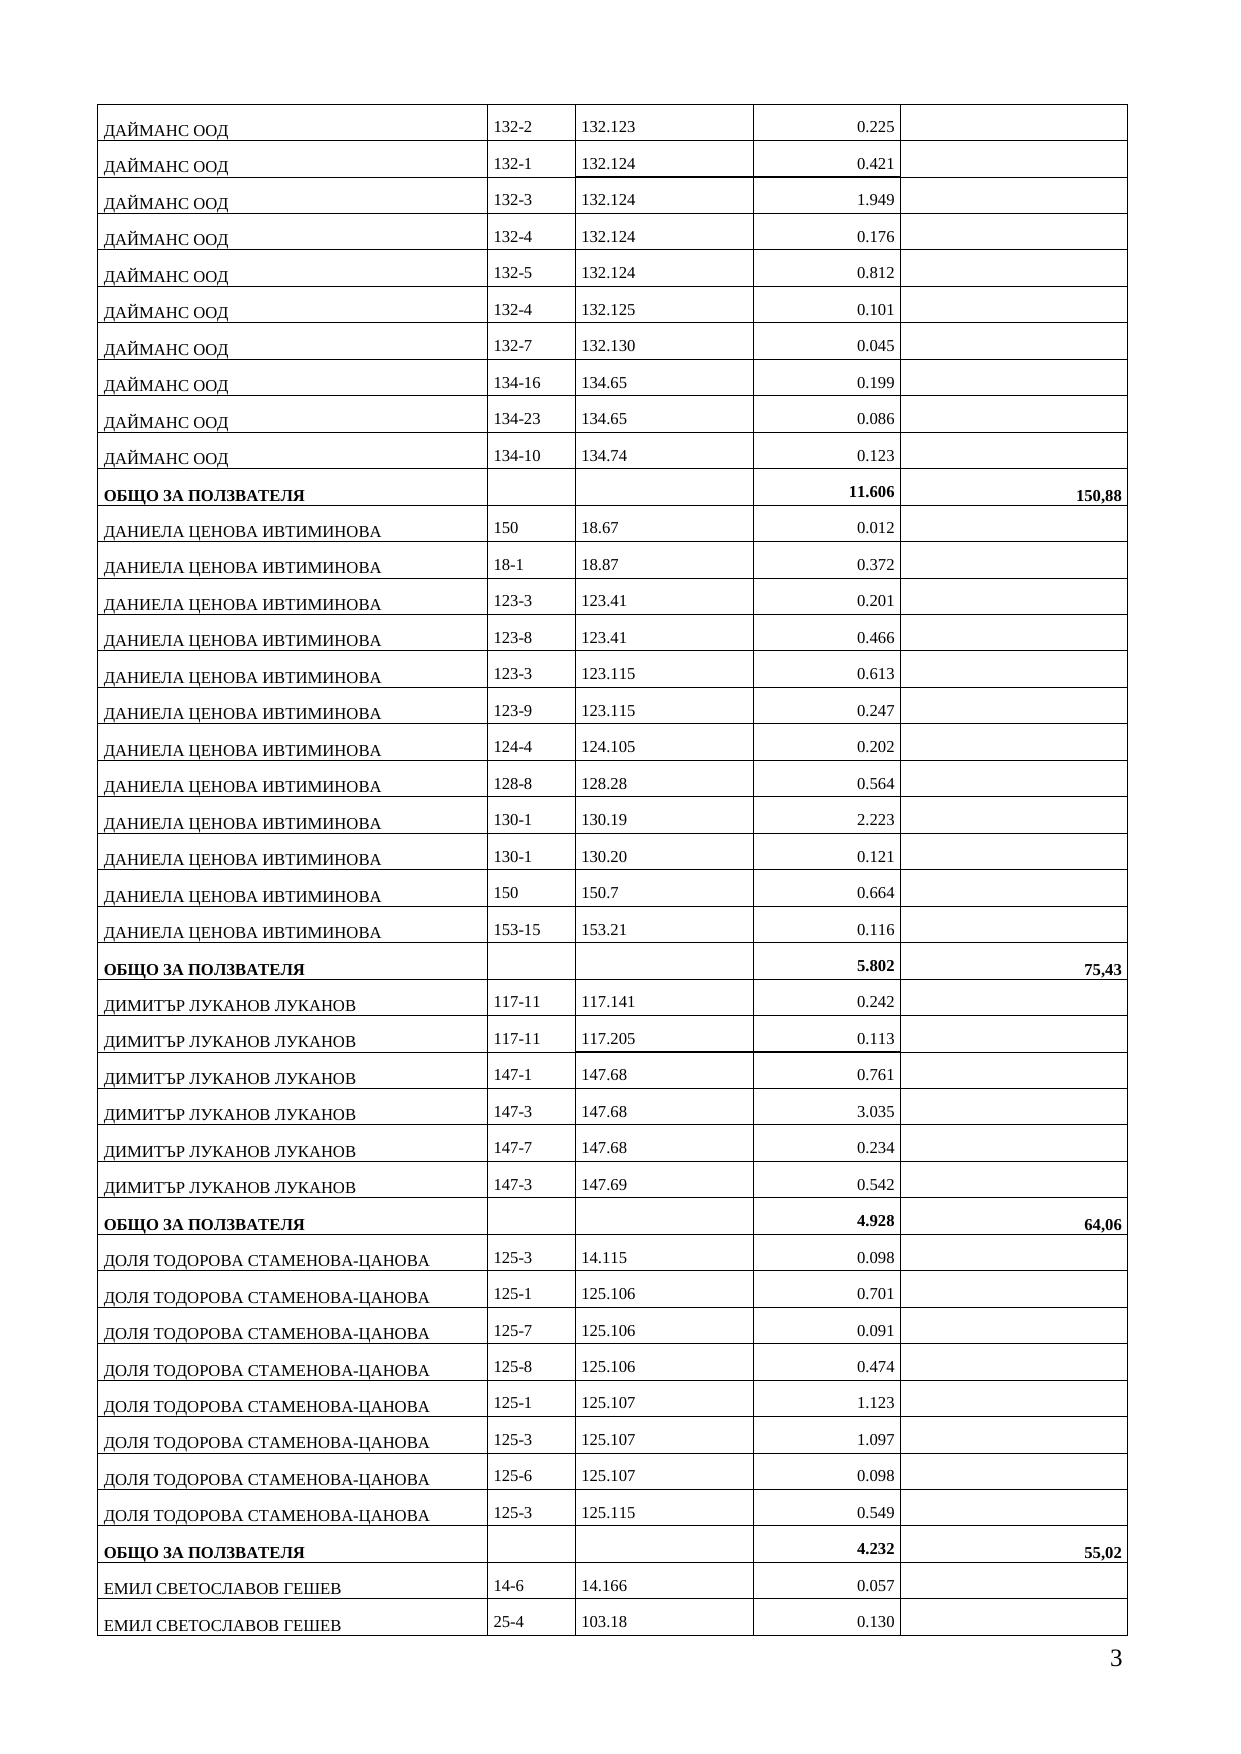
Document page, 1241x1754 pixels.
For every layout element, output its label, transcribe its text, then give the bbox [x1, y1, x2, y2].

table_cell [901, 724, 1127, 760]
table_cell 132.124 [576, 141, 753, 176]
table_cell 125-7 [488, 1308, 575, 1343]
table_cell [901, 797, 1127, 833]
table_cell 123-3 [488, 579, 575, 614]
table_cell 125.107 [576, 1381, 753, 1416]
table_cell 55,02 [901, 1526, 1127, 1562]
table_cell 0.542 [754, 1162, 900, 1197]
table_cell 0.613 [754, 651, 900, 687]
table_cell ДАНИЕЛА ЦЕНОВА ИВТИМИНОВА [98, 688, 487, 723]
table_cell [576, 943, 753, 978]
table_cell [576, 469, 753, 504]
table_cell 0.761 [754, 1053, 900, 1088]
table_cell ДАНИЕЛА ЦЕНОВА ИВТИМИНОВА [98, 542, 487, 577]
table_cell 0.225 [754, 105, 900, 140]
table_cell 0.247 [754, 688, 900, 723]
table_cell 0.045 [754, 323, 900, 359]
table_cell [901, 1454, 1127, 1489]
table_cell ОБЩО ЗА ПОЛЗВАТЕЛЯ [98, 1198, 487, 1234]
table_cell [901, 1490, 1127, 1525]
table_cell ДОЛЯ ТОДОРОВА СТАМЕНОВА-ЦАНОВА [98, 1235, 487, 1270]
table_cell 153.21 [576, 907, 753, 942]
table_cell 150 [488, 870, 575, 906]
table_cell 1.123 [754, 1381, 900, 1416]
table_cell 132.124 [576, 214, 753, 249]
table_cell 0.199 [754, 360, 900, 395]
table_cell ДАЙМАНС ООД [98, 141, 487, 176]
table_cell ДОЛЯ ТОДОРОВА СТАМЕНОВА-ЦАНОВА [98, 1271, 487, 1307]
table_cell 14.115 [576, 1235, 753, 1270]
table_cell 130-1 [488, 797, 575, 833]
table_cell 132-3 [488, 178, 575, 213]
table_cell 75,43 [901, 943, 1127, 978]
table_cell 4.232 [754, 1526, 900, 1562]
table_cell [901, 1016, 1127, 1051]
table_cell [901, 287, 1127, 322]
table_cell 11.606 [754, 469, 900, 504]
table_cell ДАНИЕЛА ЦЕНОВА ИВТИМИНОВА [98, 834, 487, 869]
table_cell ДАНИЕЛА ЦЕНОВА ИВТИМИНОВА [98, 724, 487, 760]
table_cell [901, 870, 1127, 906]
table_cell 4.928 [754, 1198, 900, 1234]
table_cell 125-1 [488, 1271, 575, 1307]
table_cell 132-2 [488, 105, 575, 140]
table_cell [901, 1417, 1127, 1452]
table_cell [901, 250, 1127, 286]
table_cell [901, 615, 1127, 650]
table_cell ДАНИЕЛА ЦЕНОВА ИВТИМИНОВА [98, 797, 487, 833]
table_cell 147.68 [576, 1089, 753, 1124]
table_cell ДОЛЯ ТОДОРОВА СТАМЕНОВА-ЦАНОВА [98, 1308, 487, 1343]
table_cell 0.176 [754, 214, 900, 249]
table_cell ДАНИЕЛА ЦЕНОВА ИВТИМИНОВА [98, 615, 487, 650]
table_cell 0.130 [754, 1599, 900, 1635]
table_cell 125-6 [488, 1454, 575, 1489]
table_cell ДИМИТЪР ЛУКАНОВ ЛУКАНОВ [98, 1016, 487, 1051]
table_cell 132.130 [576, 323, 753, 359]
table_cell [488, 1526, 575, 1562]
table_cell ДАЙМАНС ООД [98, 105, 487, 140]
table_cell 0.372 [754, 542, 900, 577]
table_cell 0.086 [754, 396, 900, 432]
table_cell ДИМИТЪР ЛУКАНОВ ЛУКАНОВ [98, 1053, 487, 1088]
table_cell 0.098 [754, 1454, 900, 1489]
table_cell [901, 433, 1127, 468]
table_cell ДАЙМАНС ООД [98, 396, 487, 432]
table_cell 134.65 [576, 360, 753, 395]
table_cell 117-11 [488, 980, 575, 1015]
table_cell 0.812 [754, 250, 900, 286]
table_cell 14.166 [576, 1563, 753, 1598]
table_cell ДАНИЕЛА ЦЕНОВА ИВТИМИНОВА [98, 579, 487, 614]
table_cell ДОЛЯ ТОДОРОВА СТАМЕНОВА-ЦАНОВА [98, 1344, 487, 1379]
table_cell ЕМИЛ СВЕТОСЛАВОВ ГЕШЕВ [98, 1563, 487, 1598]
table_cell ДАЙМАНС ООД [98, 214, 487, 249]
table_cell 147-3 [488, 1089, 575, 1124]
table_cell 147.68 [576, 1125, 753, 1161]
table_cell 132.124 [576, 250, 753, 286]
table_cell [901, 396, 1127, 432]
table_cell 132.125 [576, 287, 753, 322]
table_cell [901, 834, 1127, 869]
table_cell ДАНИЕЛА ЦЕНОВА ИВТИМИНОВА [98, 761, 487, 796]
table_cell 0.549 [754, 1490, 900, 1525]
table_cell 150.7 [576, 870, 753, 906]
table_cell [901, 1235, 1127, 1270]
table_cell [901, 1599, 1127, 1635]
table_cell 123-3 [488, 651, 575, 687]
table_cell ДИМИТЪР ЛУКАНОВ ЛУКАНОВ [98, 1125, 487, 1161]
table_cell 0.466 [754, 615, 900, 650]
table_cell 132.124 [576, 178, 753, 213]
table_cell ОБЩО ЗА ПОЛЗВАТЕЛЯ [98, 1526, 487, 1562]
table_cell 0.098 [754, 1235, 900, 1270]
table_cell 132-7 [488, 323, 575, 359]
table_cell ДИМИТЪР ЛУКАНОВ ЛУКАНОВ [98, 1162, 487, 1197]
table_cell 0.701 [754, 1271, 900, 1307]
table_cell 130.19 [576, 797, 753, 833]
table_cell 125.107 [576, 1417, 753, 1452]
table_cell 0.012 [754, 506, 900, 541]
table_cell [901, 360, 1127, 395]
table_cell 125-3 [488, 1235, 575, 1270]
table_cell 117.141 [576, 980, 753, 1015]
table_cell [576, 1526, 753, 1562]
table_cell [901, 323, 1127, 359]
table_cell 123-8 [488, 615, 575, 650]
table_cell 0.057 [754, 1563, 900, 1598]
table_cell 147.68 [576, 1053, 753, 1088]
table_cell 0.113 [754, 1016, 900, 1051]
table_cell 0.234 [754, 1125, 900, 1161]
table_cell 18.67 [576, 506, 753, 541]
table_cell [901, 105, 1127, 140]
table_cell 125-3 [488, 1490, 575, 1525]
table_cell 132-1 [488, 141, 575, 176]
table_cell [901, 1162, 1127, 1197]
table_cell 14-6 [488, 1563, 575, 1598]
table_cell 132-5 [488, 250, 575, 286]
table_cell [901, 1344, 1127, 1379]
table_cell ДОЛЯ ТОДОРОВА СТАМЕНОВА-ЦАНОВА [98, 1417, 487, 1452]
table_cell 18-1 [488, 542, 575, 577]
table_cell [901, 1125, 1127, 1161]
table_cell 125-3 [488, 1417, 575, 1452]
table_cell 0.664 [754, 870, 900, 906]
table_cell 123.115 [576, 688, 753, 723]
table_cell ДАЙМАНС ООД [98, 287, 487, 322]
table_cell ДАНИЕЛА ЦЕНОВА ИВТИМИНОВА [98, 506, 487, 541]
table_cell 123.41 [576, 615, 753, 650]
table_cell 1.097 [754, 1417, 900, 1452]
table_cell [488, 469, 575, 504]
table_cell 150 [488, 506, 575, 541]
table_cell 0.121 [754, 834, 900, 869]
table_cell ДАЙМАНС ООД [98, 250, 487, 286]
table_cell ДАНИЕЛА ЦЕНОВА ИВТИМИНОВА [98, 651, 487, 687]
table_cell 2.223 [754, 797, 900, 833]
table_cell 147-3 [488, 1162, 575, 1197]
table_cell [901, 1381, 1127, 1416]
table_cell 0.242 [754, 980, 900, 1015]
table_cell 0.202 [754, 724, 900, 760]
table_cell [901, 542, 1127, 577]
table_cell 130-1 [488, 834, 575, 869]
table_cell ОБЩО ЗА ПОЛЗВАТЕЛЯ [98, 469, 487, 504]
table_cell 147-7 [488, 1125, 575, 1161]
table_cell ДОЛЯ ТОДОРОВА СТАМЕНОВА-ЦАНОВА [98, 1381, 487, 1416]
table_cell [901, 178, 1127, 213]
table_cell 130.20 [576, 834, 753, 869]
table_cell 125-8 [488, 1344, 575, 1379]
table_cell [901, 141, 1127, 176]
table_cell [576, 1198, 753, 1234]
table_cell 123-9 [488, 688, 575, 723]
table_cell [901, 907, 1127, 942]
table_cell 128-8 [488, 761, 575, 796]
table_cell 0.123 [754, 433, 900, 468]
table_cell 125.115 [576, 1490, 753, 1525]
table_cell 123.115 [576, 651, 753, 687]
table_cell 125.106 [576, 1344, 753, 1379]
table_cell 0.421 [754, 141, 900, 176]
table_cell 0.116 [754, 907, 900, 942]
table_cell 123.41 [576, 579, 753, 614]
table_cell 147-1 [488, 1053, 575, 1088]
table_cell 134.65 [576, 396, 753, 432]
table_cell ДИМИТЪР ЛУКАНОВ ЛУКАНОВ [98, 980, 487, 1015]
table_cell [98, 1599, 487, 1635]
table_cell [901, 761, 1127, 796]
table_cell 134-10 [488, 433, 575, 468]
table_cell 134-23 [488, 396, 575, 432]
table_cell [901, 688, 1127, 723]
table_cell 128.28 [576, 761, 753, 796]
table_cell 147.69 [576, 1162, 753, 1197]
table_cell 125-1 [488, 1381, 575, 1416]
table_cell 150,88 [901, 469, 1127, 504]
table_cell [901, 1271, 1127, 1307]
table_cell ОБЩО ЗА ПОЛЗВАТЕЛЯ [98, 943, 487, 978]
table_cell [488, 1198, 575, 1234]
table_cell 132-4 [488, 287, 575, 322]
table_cell [901, 1089, 1127, 1124]
table_cell [901, 1053, 1127, 1088]
table_cell 1.949 [754, 178, 900, 213]
table_cell 103.18 [576, 1599, 753, 1635]
table_cell ДОЛЯ ТОДОРОВА СТАМЕНОВА-ЦАНОВА [98, 1490, 487, 1525]
table_cell ДАЙМАНС ООД [98, 360, 487, 395]
table_cell 0.091 [754, 1308, 900, 1343]
table_cell 125.106 [576, 1271, 753, 1307]
table_cell 125.107 [576, 1454, 753, 1489]
table_cell 18.87 [576, 542, 753, 577]
table_cell [901, 1308, 1127, 1343]
table_cell [901, 651, 1127, 687]
table_cell ДИМИТЪР ЛУКАНОВ ЛУКАНОВ [98, 1089, 487, 1124]
table_cell 134-16 [488, 360, 575, 395]
table_cell 5.802 [754, 943, 900, 978]
table_cell 0.564 [754, 761, 900, 796]
table_cell 0.101 [754, 287, 900, 322]
table_cell [901, 214, 1127, 249]
table_cell ДОЛЯ ТОДОРОВА СТАМЕНОВА-ЦАНОВА [98, 1454, 487, 1489]
table_cell 0.474 [754, 1344, 900, 1379]
table_cell 125.106 [576, 1308, 753, 1343]
table_cell [901, 1563, 1127, 1598]
table_cell 117-11 [488, 1016, 575, 1051]
table_cell 124-4 [488, 724, 575, 760]
table_cell [901, 579, 1127, 614]
table_cell [488, 943, 575, 978]
table_cell 0.201 [754, 579, 900, 614]
table_cell 132.123 [576, 105, 753, 140]
table_cell 3.035 [754, 1089, 900, 1124]
table_cell ДАЙМАНС ООД [98, 178, 487, 213]
table_cell 117.205 [576, 1016, 753, 1051]
table_cell 153-15 [488, 907, 575, 942]
table_cell [901, 506, 1127, 541]
table_cell ДАНИЕЛА ЦЕНОВА ИВТИМИНОВА [98, 907, 487, 942]
table_cell 132-4 [488, 214, 575, 249]
table_cell 134.74 [576, 433, 753, 468]
table_cell 64,06 [901, 1198, 1127, 1234]
table_cell ДАЙМАНС ООД [98, 323, 487, 359]
table_cell ДАЙМАНС ООД [98, 433, 487, 468]
table_cell 124.105 [576, 724, 753, 760]
table_cell ДАНИЕЛА ЦЕНОВА ИВТИМИНОВА [98, 870, 487, 906]
table_cell [901, 980, 1127, 1015]
table_cell 25-4 [488, 1599, 575, 1635]
